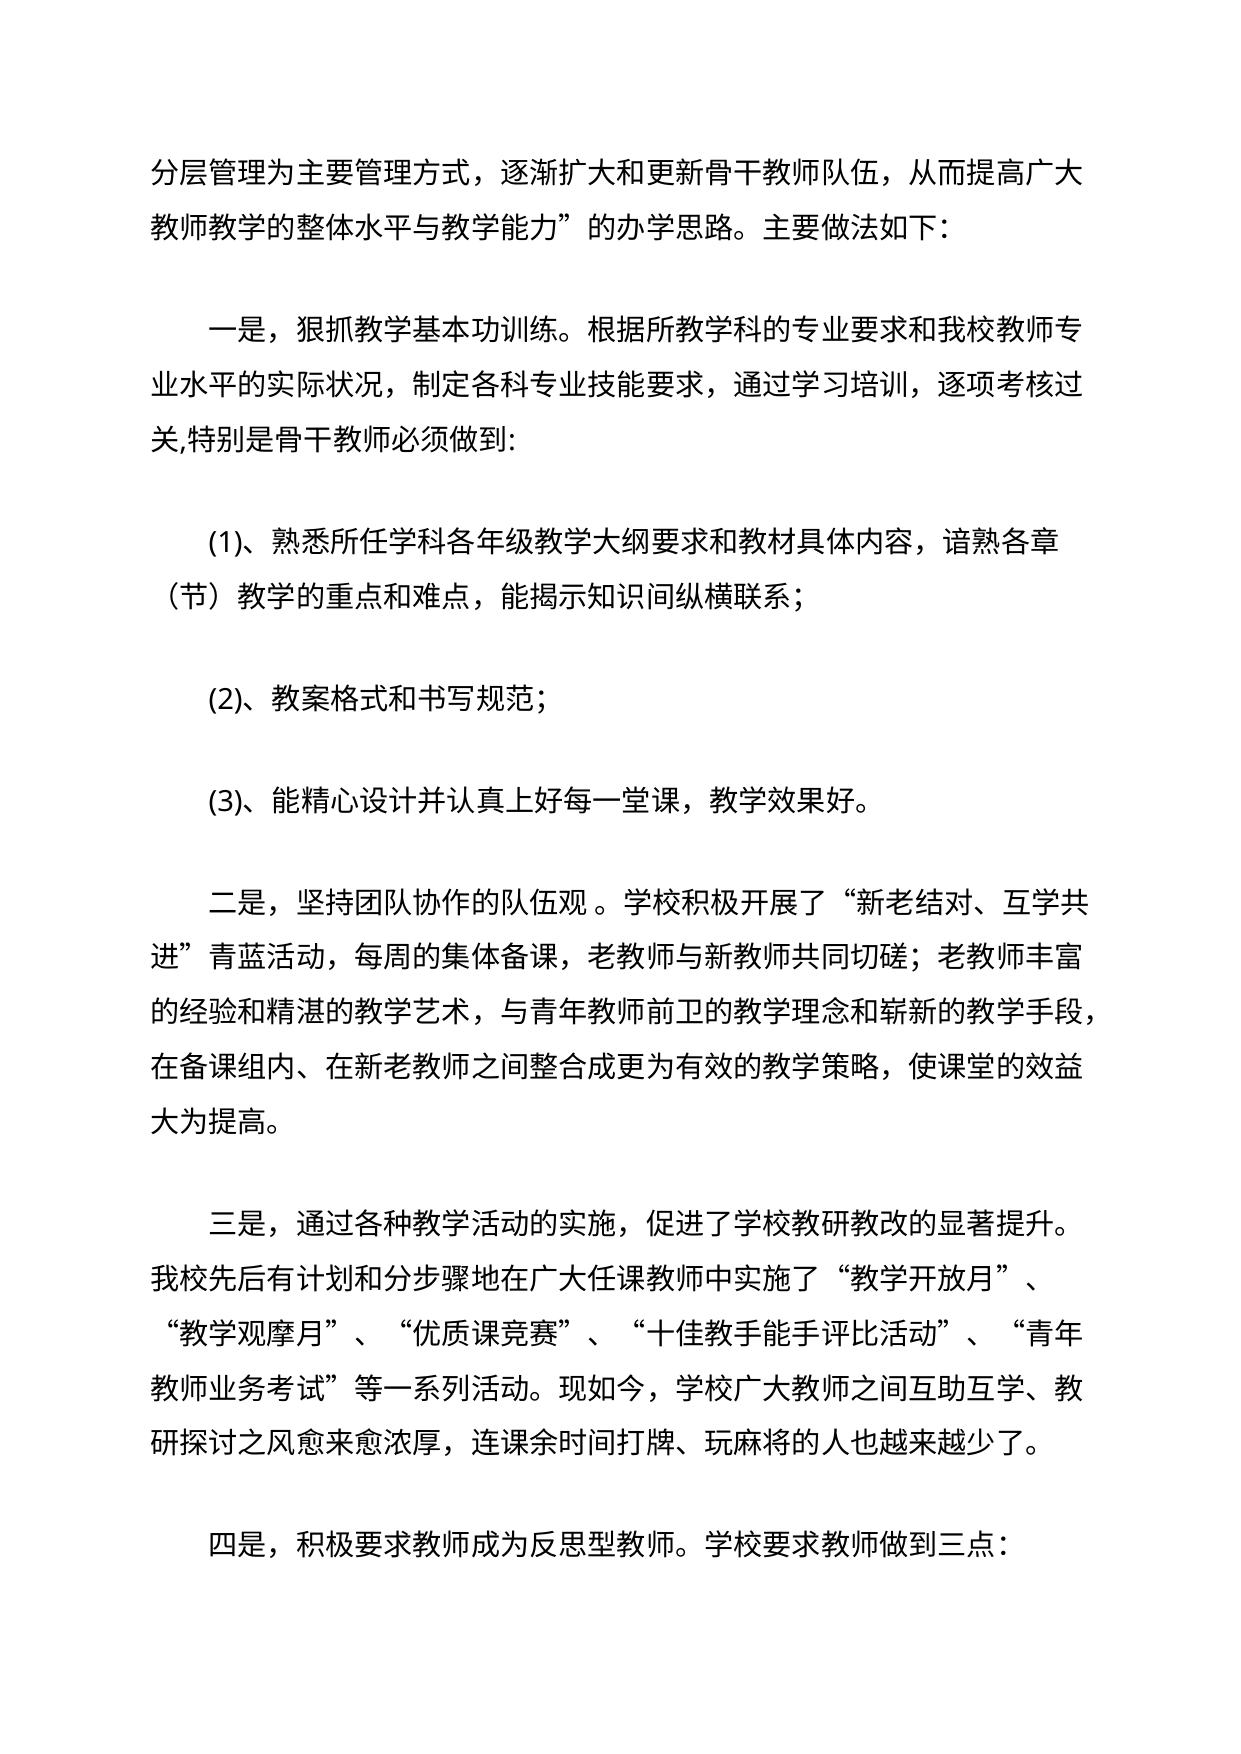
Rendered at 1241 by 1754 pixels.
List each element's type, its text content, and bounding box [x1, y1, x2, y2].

text 二是，坚持团队协作的队伍观 。学校积极开展了“新老结对、互学共进”青蓝活动，每周的集体备课，老教师与新教师共同切磋；老教师丰富的经验和精湛的教学艺术，与青年教师前卫的教学理念和崭新的教学手段，在备课组内、在新老教师之间整合成更为有效的教学策略，使课堂的效益大为提高。 [150, 879, 1090, 1141]
text 四是，积极要求教师成为反思型教师。学校要求教师做到三点： [150, 1522, 1090, 1564]
text 一是，狠抓教学基本功训练。根据所教学科的专业要求和我校教师专业水平的实际状况，制定各科专业技能要求，通过学习培训，逐项考核过关,特别是骨干教师必须做到: [150, 307, 1090, 459]
text (3)、能精心设计并认真上好每一堂课，教学效果好。 [150, 777, 1090, 819]
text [150, 150, 1090, 247]
text 三是，通过各种教学活动的实施，促进了学校教研教改的显著提升。我校先后有计划和分步骤地在广大任课教师中实施了“教学开放月”、“教学观摩月”、“优质课竞赛”、“十佳教手能手评比活动”、“青年教师业务考试”等一系列活动。现如今，学校广大教师之间互助互学、教研探讨之风愈来愈浓厚，连课余时间打牌、玩麻将的人也越来越少了。 [150, 1201, 1090, 1462]
text (2)、教案格式和书写规范； [150, 675, 1090, 718]
text (1)、熟悉所任学科各年级教学大纲要求和教材具体内容，谙熟各章（节）教学的重点和难点，能揭示知识间纵横联系； [150, 518, 1090, 616]
